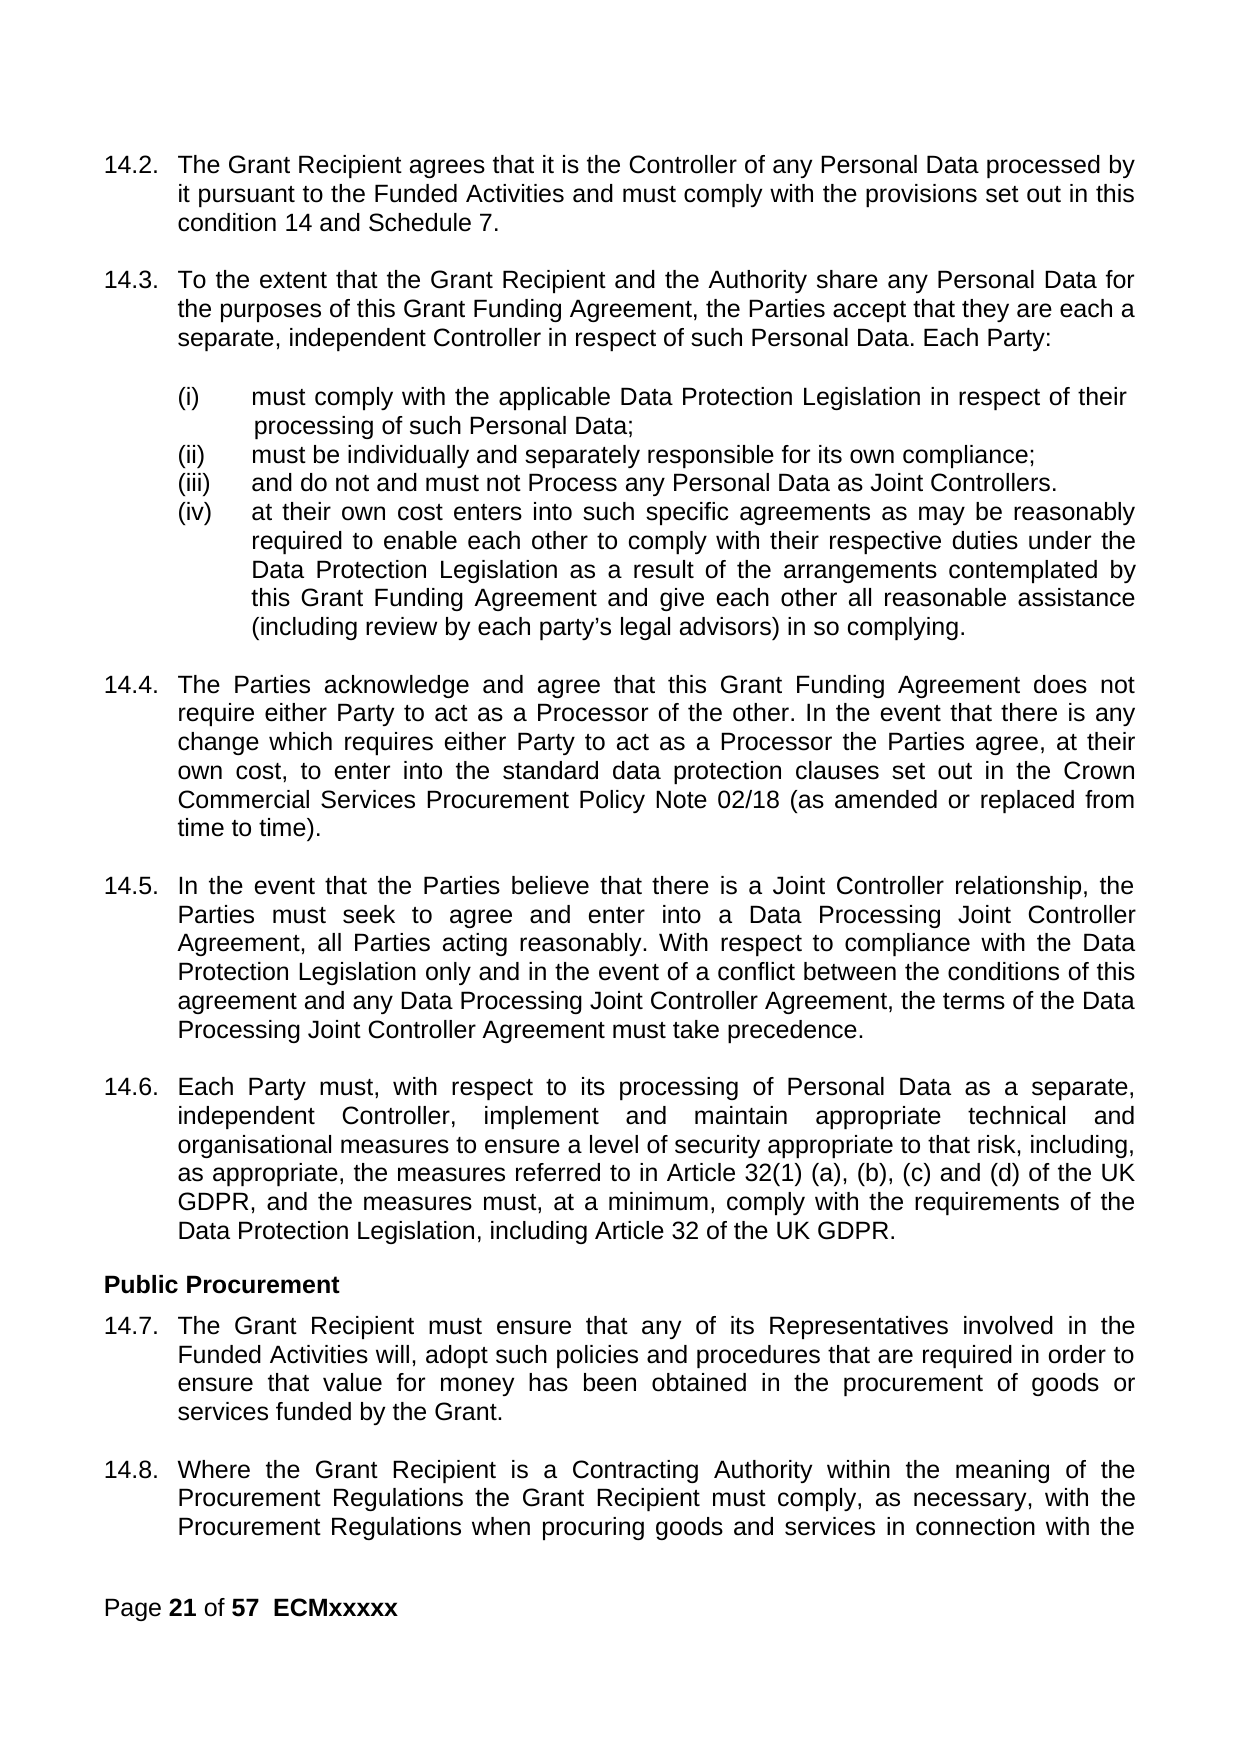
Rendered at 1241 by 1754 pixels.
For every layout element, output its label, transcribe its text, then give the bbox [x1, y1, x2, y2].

list and do not and must not Process any Personal Data as Joint Controllers. [177, 468, 1137, 497]
subtitle Public Procurement [103, 1269, 1137, 1298]
list Each Party must, with respect to its processing of Personal Data as a separate, independent Controller, implement and maintain appropriate technical and organisational measures to ensure a level of security appropriate to that risk, including, as appropriate, the measures referred to in Article 32(1) (a), (b), (c) and (d) of the UK GDPR, and the measures must, at a minimum, comply with the requirements of the Data Protection Legislation, including Article 32 of the UK GDPR. [103, 1072, 1137, 1244]
list The Grant Recipient agrees that it is the Controller of any Personal Data processed by it pursuant to the Funded Activities and must comply with the provisions set out in this condition 14 and Schedule 7. [103, 150, 1137, 236]
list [103, 1454, 1137, 1541]
list To the extent that the Grant Recipient and the Authority share any Personal Data for the purposes of this Grant Funding Agreement, the Parties accept that they are each a separate, independent Controller in respect of such Personal Data. Each Party: [103, 265, 1137, 351]
list The Grant Recipient must ensure that any of its Representatives involved in the Funded Activities will, adopt such policies and procedures that are required in order to ensure that value for money has been obtained in the procurement of goods or services funded by the Grant. [103, 1311, 1137, 1426]
list at their own cost enters into such specific agreements as may be reasonably required to enable each other to comply with their respective duties under the Data Protection Legislation as a result of the arrangements contemplated by this Grant Funding Agreement and give each other all reasonable assistance (including review by each party’s legal advisors) in so complying. [177, 497, 1137, 641]
list The Parties acknowledge and agree that this Grant Funding Agreement does not require either Party to act as a Processor of the other. In the event that there is any change which requires either Party to act as a Processor the Parties agree, at their own cost, to enter into the standard data protection clauses set out in the Crown Commercial Services Procurement Policy Note 02/18 (as amended or replaced from time to time). [103, 669, 1137, 842]
list must be individually and separately responsible for its own compliance; [177, 439, 1137, 468]
list must comply with the applicable Data Protection Legislation in respect of their processing of such Personal Data; [177, 382, 1137, 439]
list In the event that the Parties believe that there is a Joint Controller relationship, the Parties must seek to agree and enter into a Data Processing Joint Controller Agreement, all Parties acting reasonably. With respect to compliance with the Data Protection Legislation only and in the event of a conflict between the conditions of this agreement and any Data Processing Joint Controller Agreement, the terms of the Data Processing Joint Controller Agreement must take precedence. [103, 871, 1137, 1043]
